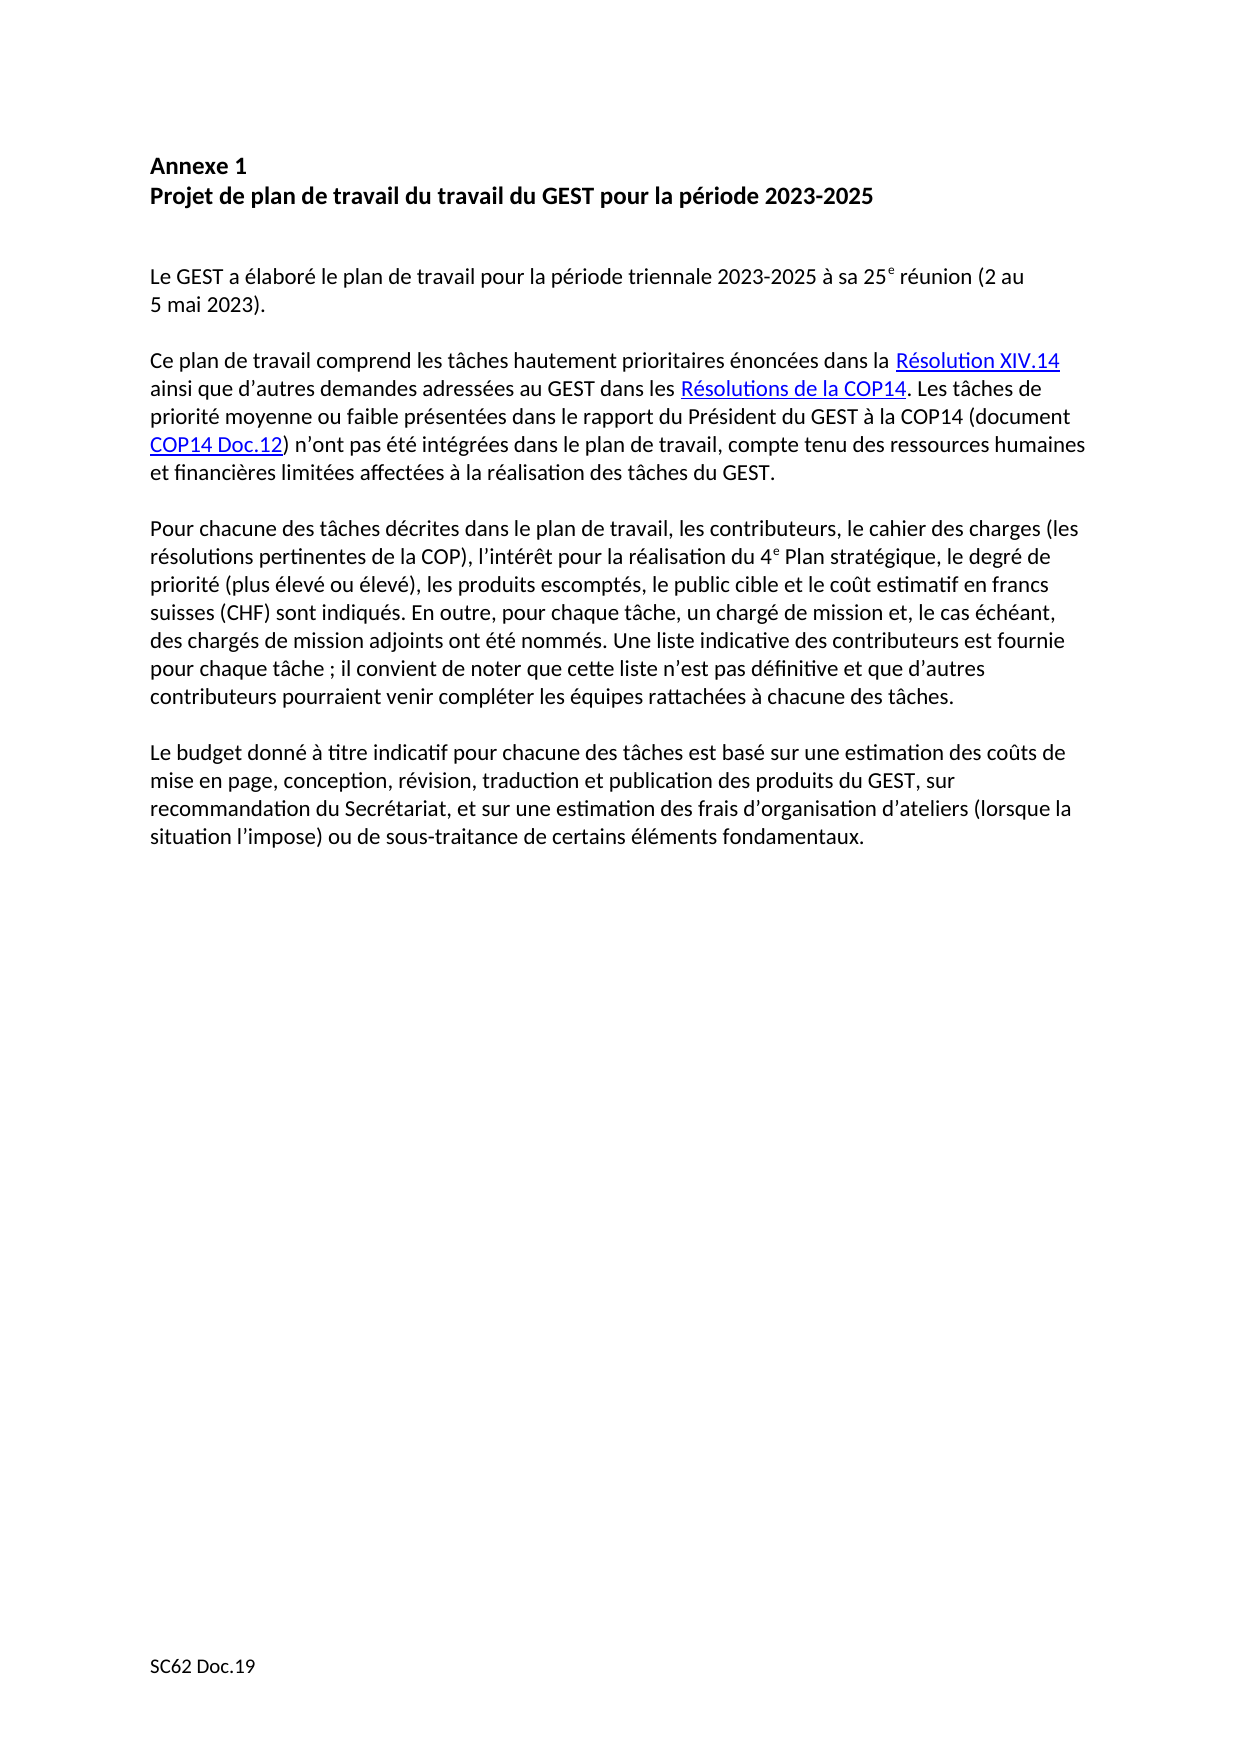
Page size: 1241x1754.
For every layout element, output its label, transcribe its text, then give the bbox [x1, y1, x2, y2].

text Annexe 1 [150, 150, 1090, 181]
text Ce plan de travail comprend les tâches hautement prioritaires énoncées dans la Résolution XIV.14 ainsi que d’autres demandes adressées au GEST dans les Résolutions de la COP14. Les tâches de priorité moyenne ou faible présentées dans le rapport du Président du GEST à la COP14 (document COP14 Doc.12) n’ont pas été intégrées dans le plan de travail, compte tenu des ressources humaines et financières limitées affectées à la réalisation des tâches du GEST. [150, 346, 1090, 486]
text Pour chacune des tâches décrites dans le plan de travail, les contributeurs, le cahier des charges (les résolutions pertinentes de la COP), l’intérêt pour la réalisation du 4e Plan stratégique, le degré de priorité (plus élevé ou élevé), les produits escomptés, le public cible et le coût estimatif en francs suisses (CHF) sont indiqués. En outre, pour chaque tâche, un chargé de mission et, le cas échéant, des chargés de mission adjoints ont été nommés. Une liste indicative des contributeurs est fournie pour chaque tâche ; il convient de noter que cette liste n’est pas définitive et que d’autres contributeurs pourraient venir compléter les équipes rattachées à chacune des tâches. [150, 514, 1090, 710]
text Le GEST a élaboré le plan de travail pour la période triennale 2023-2025 à sa 25e réunion (2 au 5 mai 2023). [150, 262, 1090, 318]
text Le budget donné à titre indicatif pour chacune des tâches est basé sur une estimation des coûts de mise en page, conception, révision, traduction et publication des produits du GEST, sur recommandation du Secrétariat, et sur une estimation des frais d’organisation d’ateliers (lorsque la situation l’impose) ou de sous-traitance de certains éléments fondamentaux. [150, 738, 1090, 850]
text Projet de plan de travail du travail du GEST pour la période 2023-2025 [150, 181, 1090, 211]
